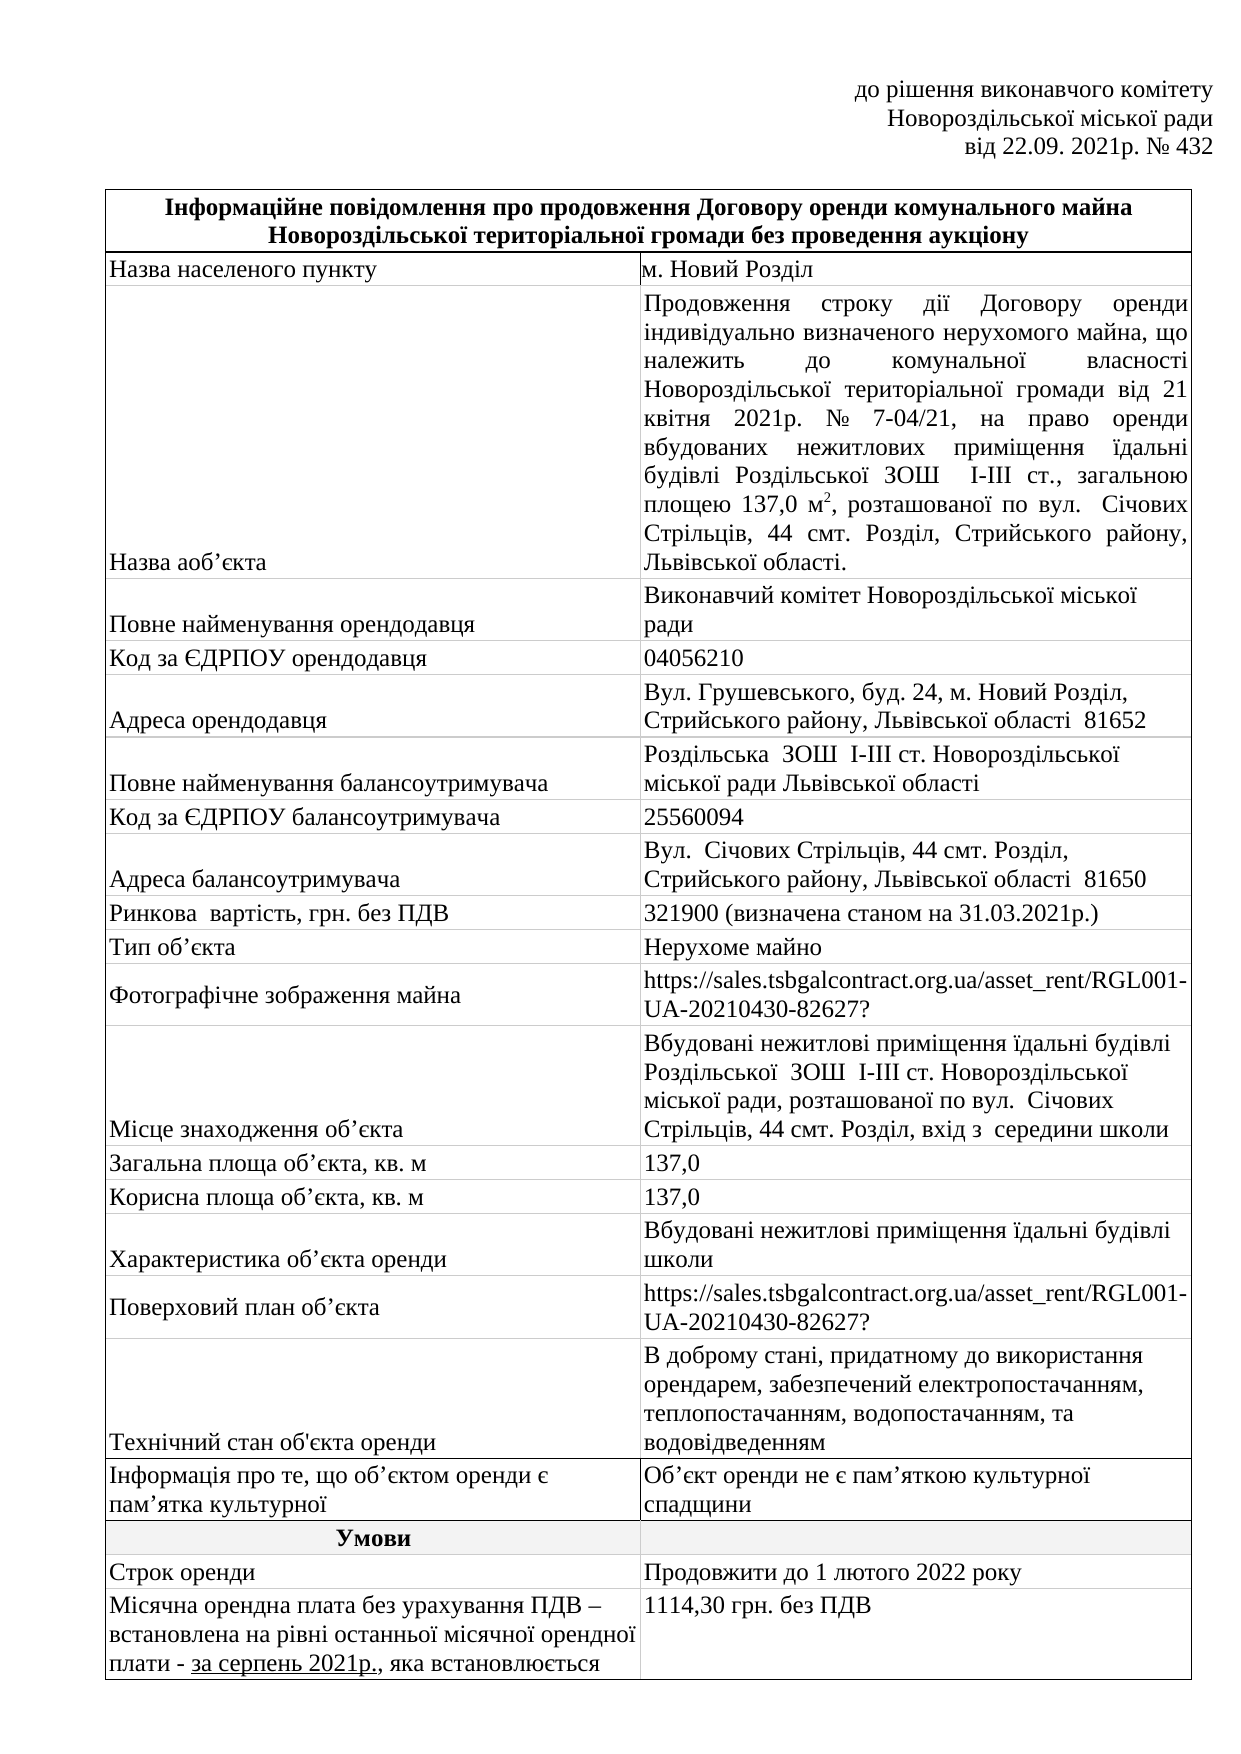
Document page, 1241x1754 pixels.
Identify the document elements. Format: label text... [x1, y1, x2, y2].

text від 22.09. 2021р. № 432 [118, 131, 1213, 160]
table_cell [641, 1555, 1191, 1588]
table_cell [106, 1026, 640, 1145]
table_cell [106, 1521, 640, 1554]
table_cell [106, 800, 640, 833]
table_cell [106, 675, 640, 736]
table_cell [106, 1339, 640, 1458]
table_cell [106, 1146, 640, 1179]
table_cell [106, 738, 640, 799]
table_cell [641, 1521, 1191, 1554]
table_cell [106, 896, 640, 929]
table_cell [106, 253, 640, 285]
text до рішення виконавчого комітету [118, 74, 1213, 103]
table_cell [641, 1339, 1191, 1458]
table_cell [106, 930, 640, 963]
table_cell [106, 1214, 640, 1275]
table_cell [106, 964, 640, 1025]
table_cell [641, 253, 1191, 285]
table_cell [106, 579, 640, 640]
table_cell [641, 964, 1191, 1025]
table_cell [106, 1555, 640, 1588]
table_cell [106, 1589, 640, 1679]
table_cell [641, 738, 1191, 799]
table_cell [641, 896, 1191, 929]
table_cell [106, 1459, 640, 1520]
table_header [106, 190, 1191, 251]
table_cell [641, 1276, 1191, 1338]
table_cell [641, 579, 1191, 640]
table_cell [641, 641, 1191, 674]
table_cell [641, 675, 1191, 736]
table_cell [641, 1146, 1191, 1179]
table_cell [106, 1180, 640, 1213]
text Новороздільської міської ради [118, 103, 1213, 131]
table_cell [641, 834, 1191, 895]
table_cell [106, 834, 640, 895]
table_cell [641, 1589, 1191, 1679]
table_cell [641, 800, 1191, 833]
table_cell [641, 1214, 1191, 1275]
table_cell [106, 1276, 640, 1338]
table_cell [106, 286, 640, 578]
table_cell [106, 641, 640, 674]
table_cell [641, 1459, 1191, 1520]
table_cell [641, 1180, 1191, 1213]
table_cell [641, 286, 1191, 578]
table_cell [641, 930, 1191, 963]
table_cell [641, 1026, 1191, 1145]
